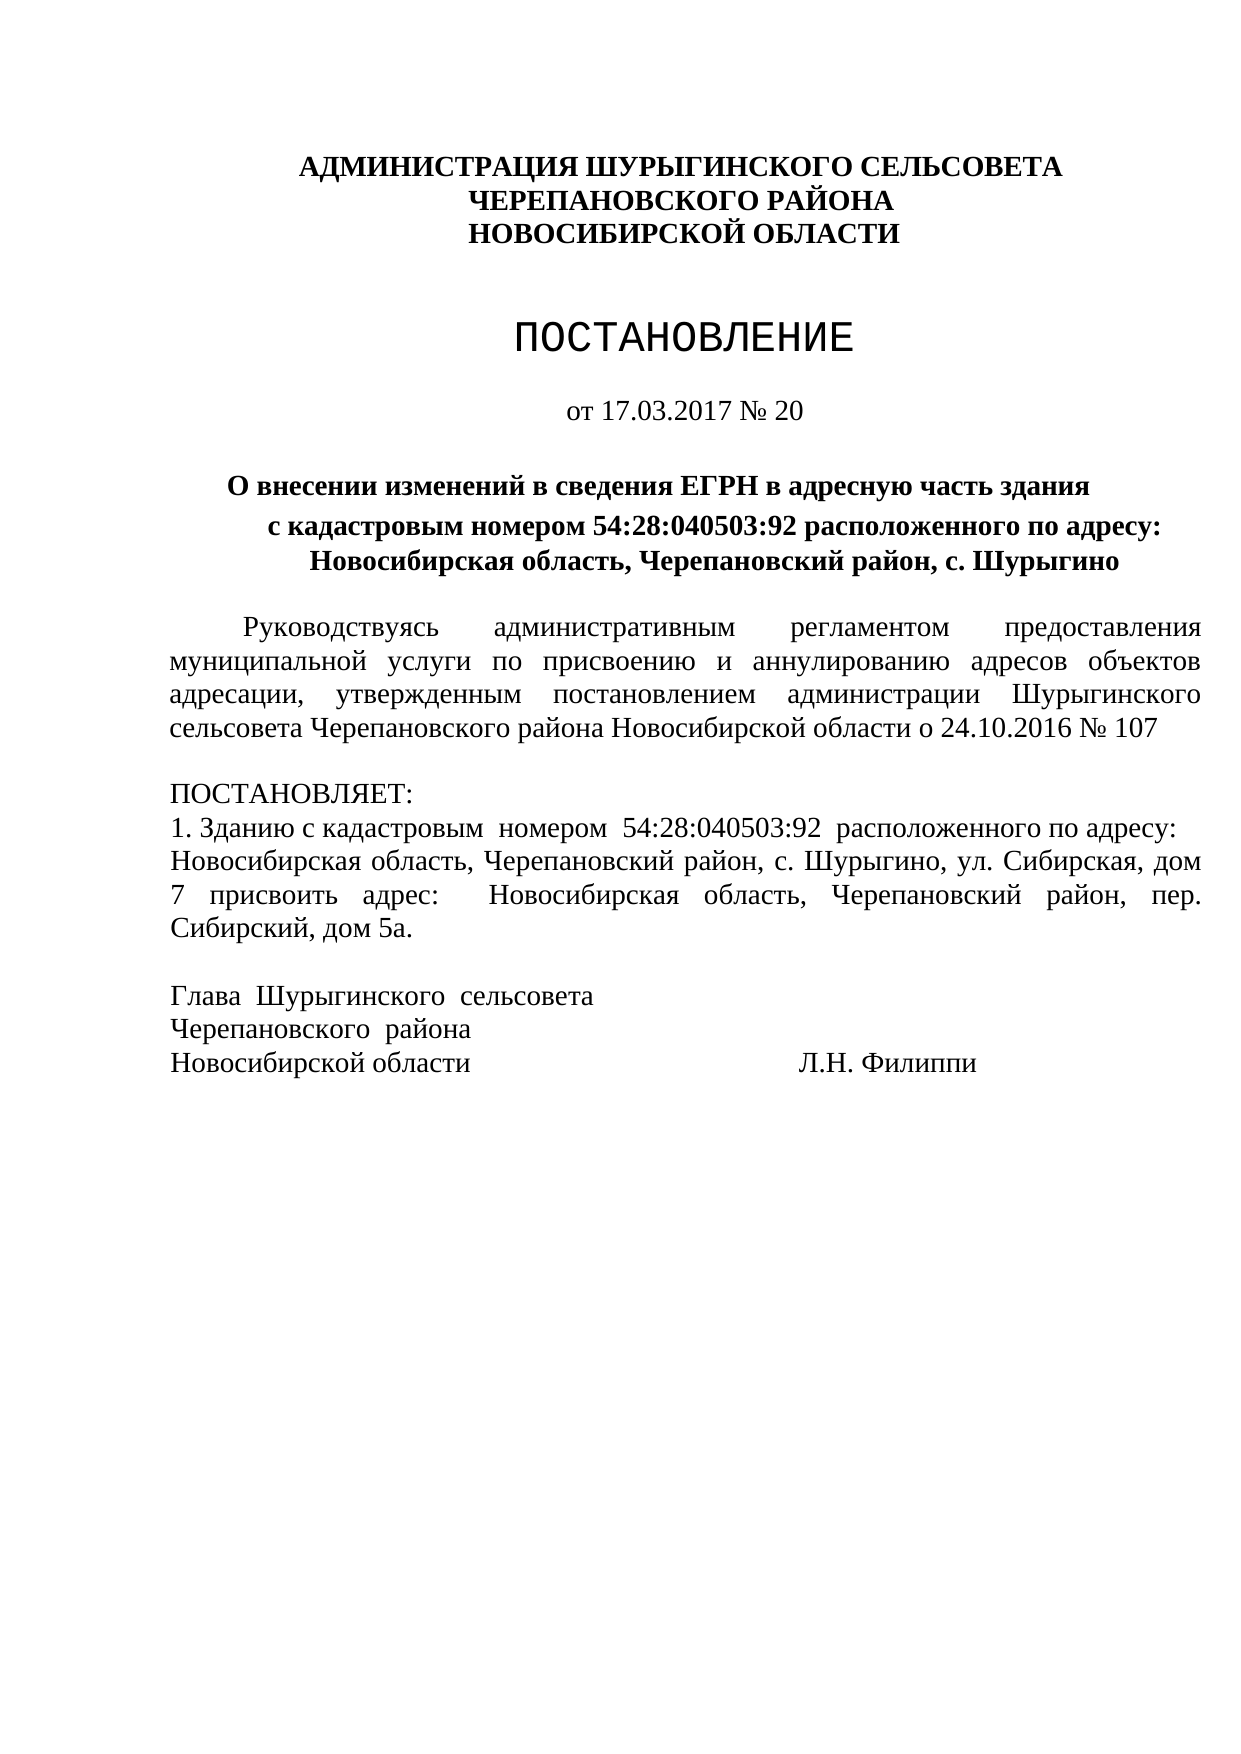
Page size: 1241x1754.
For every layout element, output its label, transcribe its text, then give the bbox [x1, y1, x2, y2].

text от 17.03.2017 № 20 [169, 393, 1200, 427]
text Черепановского района [170, 1012, 1203, 1045]
text Руководствуясь административным регламентом предоставления муниципальной услуги по присвоению и аннулированию адресов объектов адресации, утвержденным постановлением администрации Шурыгинского сельсовета Черепановского района Новосибирской области о 24.10.2016 № 107 [169, 610, 1202, 744]
text ПОСТАНОВЛЕНИЕ [169, 326, 1199, 359]
text ПОСТАНОВЛЯЕТ: [169, 777, 1203, 810]
text 1. Зданию с кадастровым номером 54:28:040503:92 расположенного по адресу: [170, 810, 1203, 844]
text О внесении изменений в сведения ЕГРН в адресную часть здания [227, 467, 1203, 502]
text Новосибирской области Л.Н. Филиппи [170, 1045, 1203, 1079]
text с кадастровым номером 54:28:040503:92 расположенного по адресу: Новосибирская область, Черепановский район, с. Шурыгино [227, 507, 1203, 578]
text АДМИНИСТРАЦИЯ ШУРЫГИНСКОГО СЕЛЬСОВЕТА ЧЕРЕПАНОВСКОГО РАЙОНА НОВОСИБИРСКОЙ ОБЛАСТИ [298, 150, 1095, 251]
text Глава Шурыгинского сельсовета [170, 978, 1203, 1012]
text Новосибирская область, Черепановский район, с. Шурыгино, ул. Сибирская, дом 7 присвоить адрес: Новосибирская область, Черепановский район, пер. Сибирский, дом 5а. [170, 844, 1203, 944]
